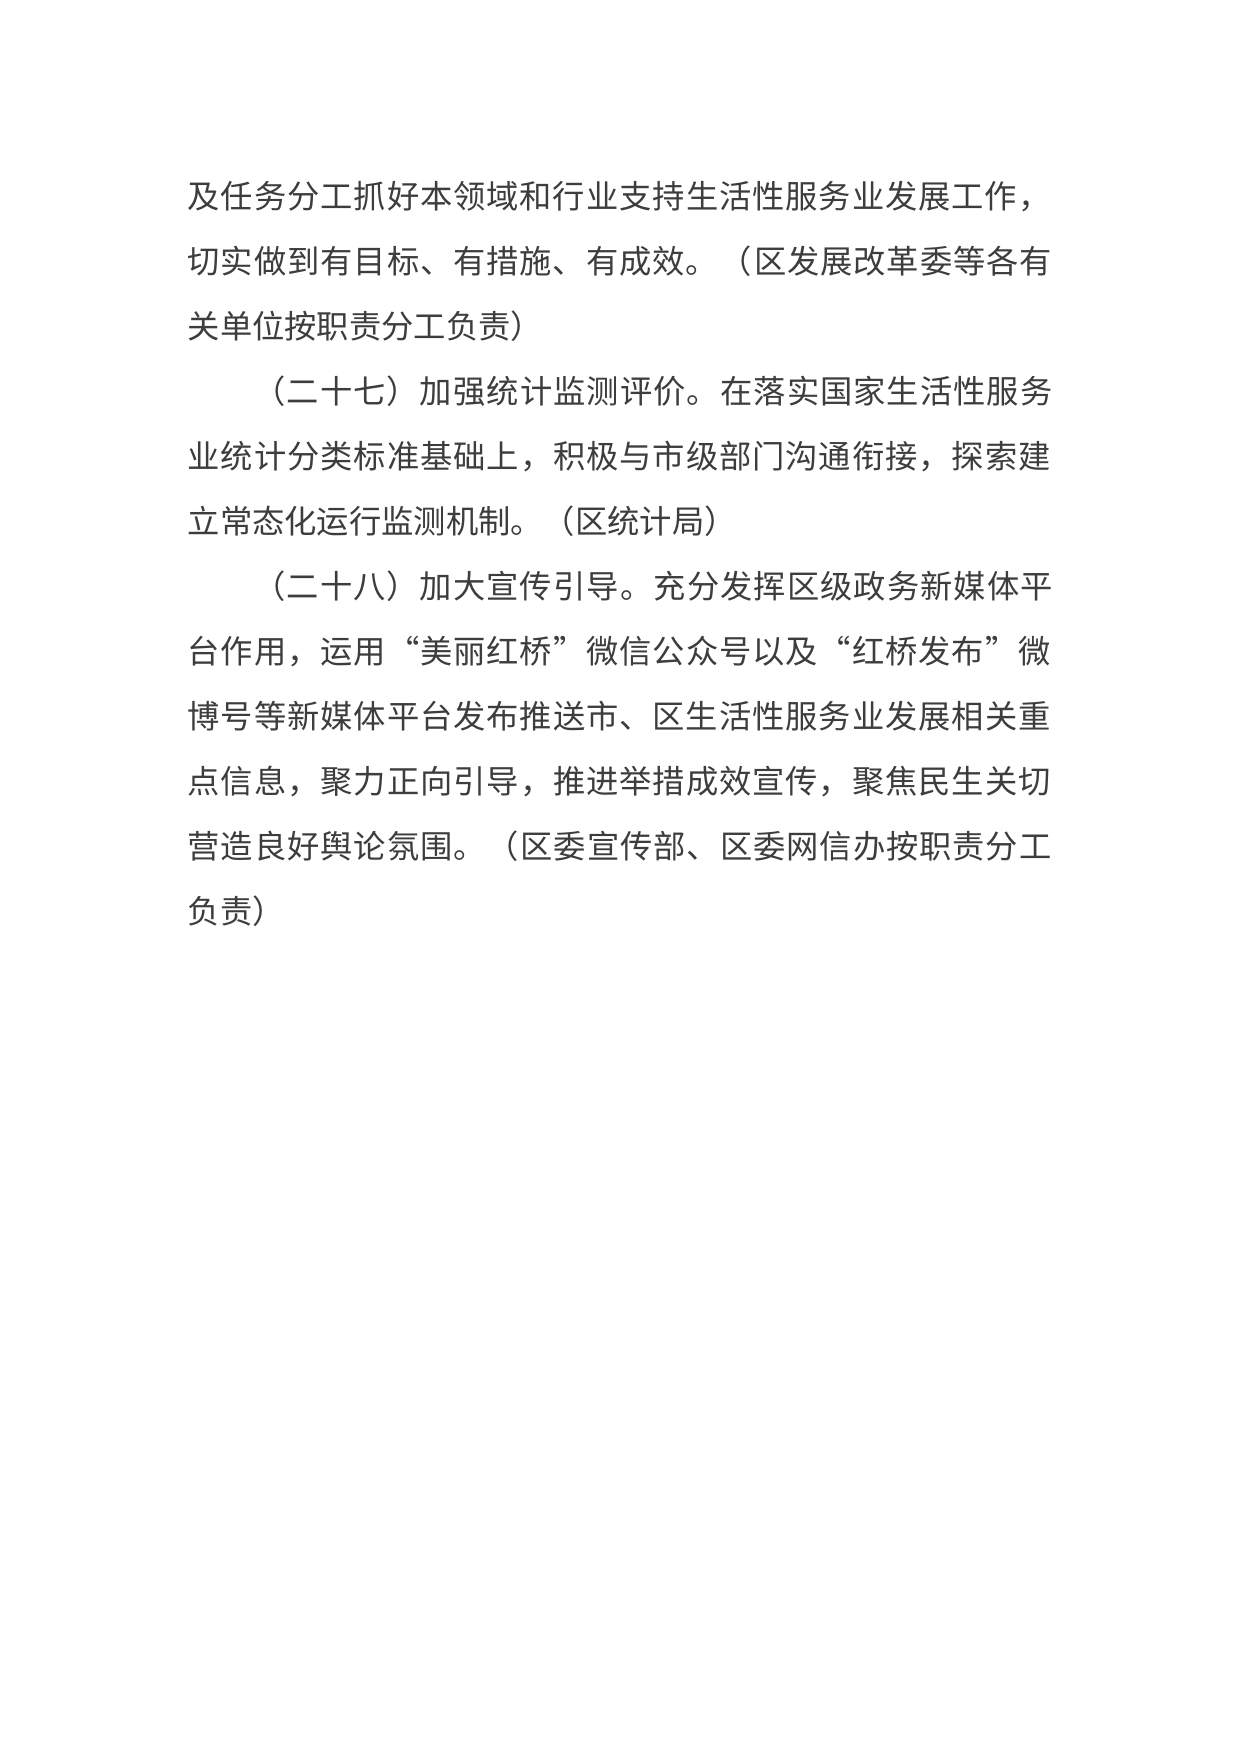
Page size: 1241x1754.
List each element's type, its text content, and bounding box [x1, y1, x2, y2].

text （二十八）加大宣传引导。充分发挥区级政务新媒体平台作用，运用“美丽红桥”微信公众号以及“红桥发布”微博号等新媒体平台发布推送市、区生活性服务业发展相关重点信息，聚力正向引导，推进举措成效宣传，聚焦民生关切，营造良好舆论氛围。（区委宣传部、区委网信办按职责分工负责） [187, 552, 1053, 942]
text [187, 162, 1053, 357]
text （二十七）加强统计监测评价。在落实国家生活性服务业统计分类标准基础上，积极与市级部门沟通衔接，探索建立常态化运行监测机制。（区统计局） [187, 357, 1053, 552]
